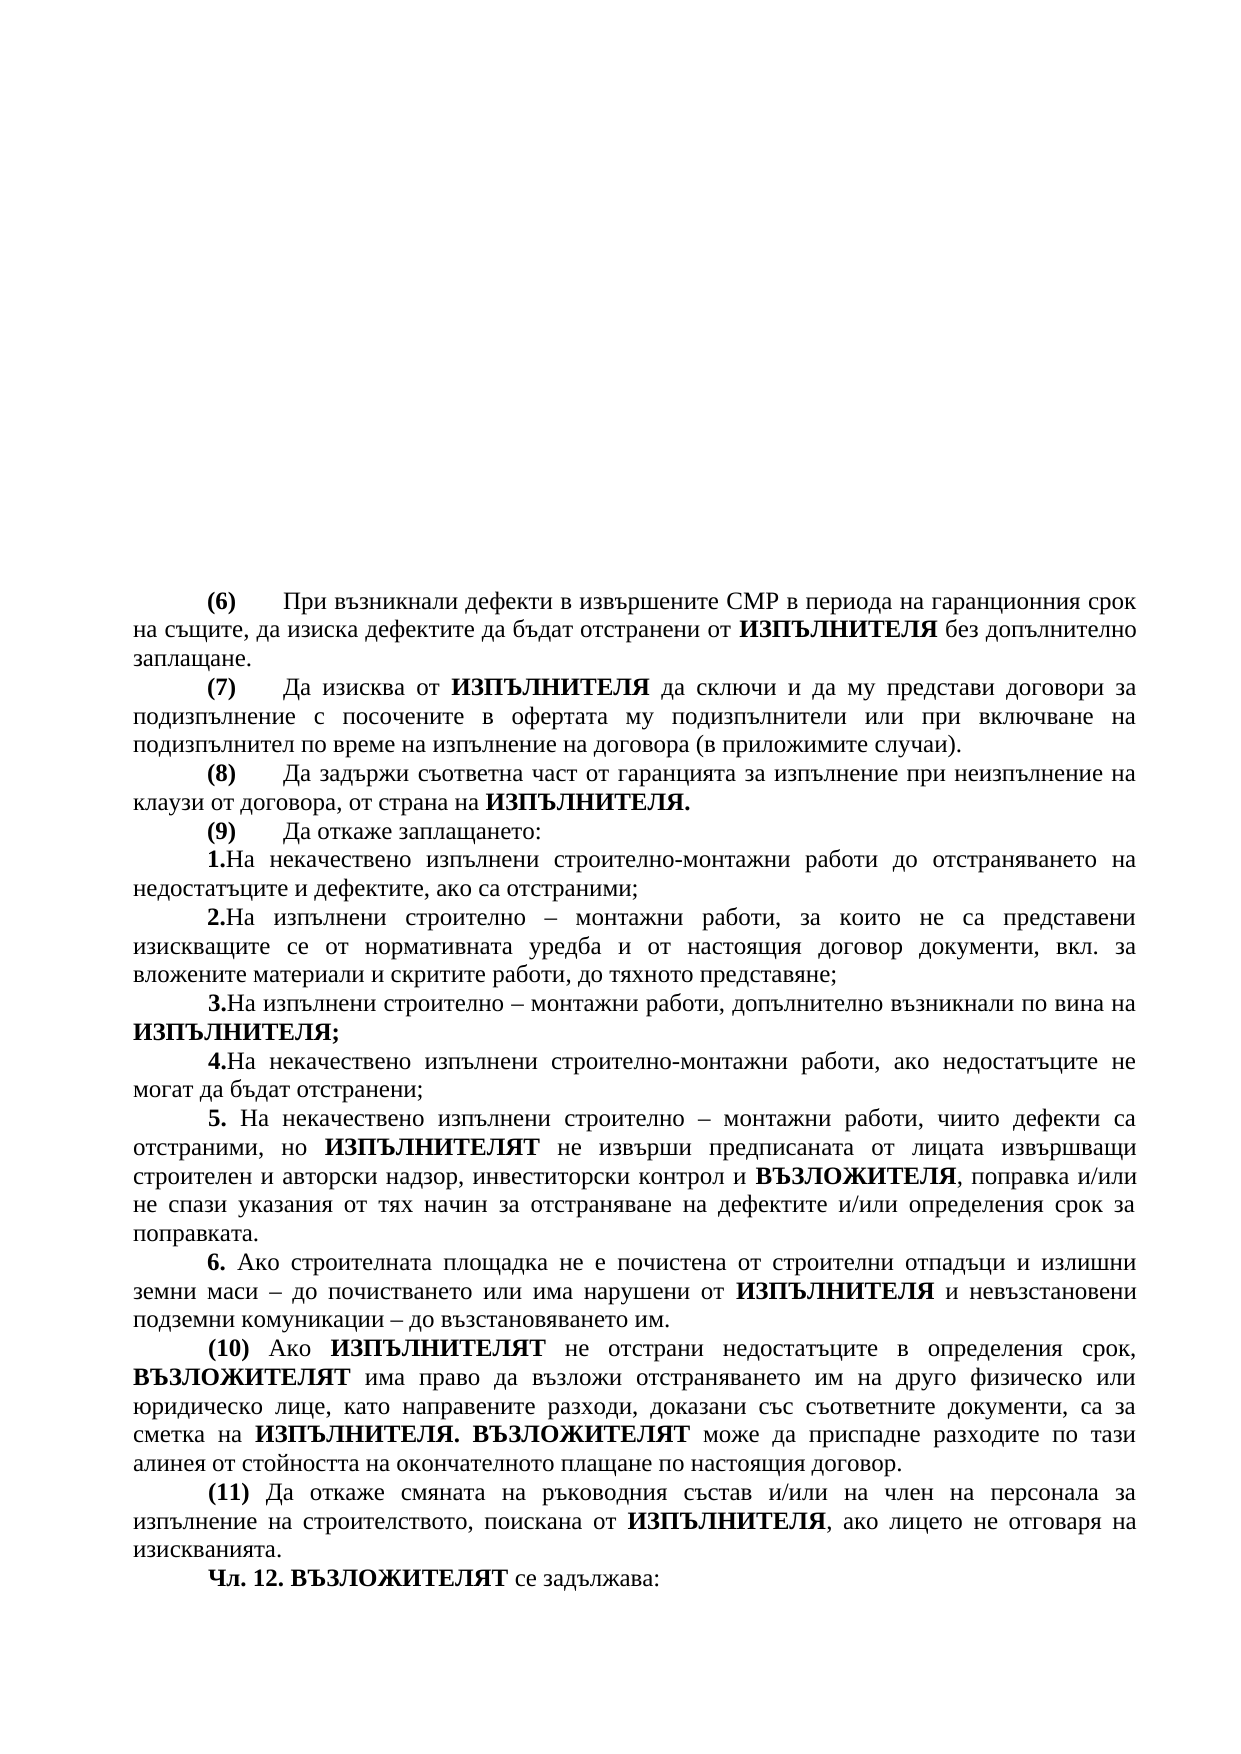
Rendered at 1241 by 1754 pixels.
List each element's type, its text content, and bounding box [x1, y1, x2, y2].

text 1.На некачествено изпълнени строително-монтажни работи до отстраняването на недостатъците и дефектите, ако са отстраними; [133, 844, 1137, 902]
list Да изисква от ИЗПЪЛНИТЕЛЯ да сключи и да му представи договори за подизпълнение с посочените в офертата му подизпълнители или при включване на подизпълнител по време на изпълнение на договора (в приложимите случаи). [133, 672, 1137, 758]
list Да задържи съответна част от гаранцията за изпълнение при неизпълнение на клаузи от договора, от страна на ИЗПЪЛНИТЕЛЯ. [133, 758, 1137, 816]
text (10) Ако ИЗПЪЛНИТЕЛЯТ не отстрани недостатъците в определения срок, ВЪЗЛОЖИТЕЛЯТ има право да възложи отстраняването им на друго физическо или юридическо лице, като направените разходи, доказани със съответните документи, са за сметка на ИЗПЪЛНИТЕЛЯ. ВЪЗЛОЖИТЕЛЯТ може да приспадне разходите по тази алинея от стойността на окончателното плащане по настоящия договор. [133, 1333, 1137, 1477]
text 2.На изпълнени строително – монтажни работи, за които не са представени изискващите се от нормативната уредба и от настоящия договор документи, вкл. за вложените материали и скритите работи, до тяхното представяне; [133, 902, 1137, 988]
text 3.На изпълнени строително – монтажни работи, допълнително възникнали по вина на ИЗПЪЛНИТЕЛЯ; [133, 988, 1137, 1046]
list При възникнали дефекти в извършените СМР в периода на гаранционния срок на същите, да изиска дефектите да бъдат отстранени от ИЗПЪЛНИТЕЛЯ без допълнително заплащане. [133, 586, 1137, 672]
text 6. Ако строителната площадка не е почистена от строителни отпадъци и излишни земни маси – до почистването или има нарушени от ИЗПЪЛНИТЕЛЯ и невъзстановени подземни комуникации – до възстановяването им. [133, 1247, 1137, 1333]
text 4.На некачествено изпълнени строително-монтажни работи, ако недостатъците не могат да бъдат отстранени; [133, 1046, 1137, 1103]
text 5. На некачествено изпълнени строително – монтажни работи, чиито дефекти са отстраними, но ИЗПЪЛНИТЕЛЯТ не извърши предписаната от лицата извършващи строителен и авторски надзор, инвеститорски контрол и ВЪЗЛОЖИТЕЛЯ, поправка и/или не спази указания от тях начин за отстраняване на дефектите и/или определения срок за поправката. [133, 1103, 1137, 1247]
list Да откаже заплащането: [207, 816, 1137, 844]
text Чл. 12. ВЪЗЛОЖИТЕЛЯТ се задължава: [133, 1563, 1137, 1592]
text (11) Да откаже смяната на ръководния състав и/или на член на персонала за изпълнение на строителството, поискана от ИЗПЪЛНИТЕЛЯ, ако лицето не отговаря на изискванията. [133, 1477, 1137, 1563]
